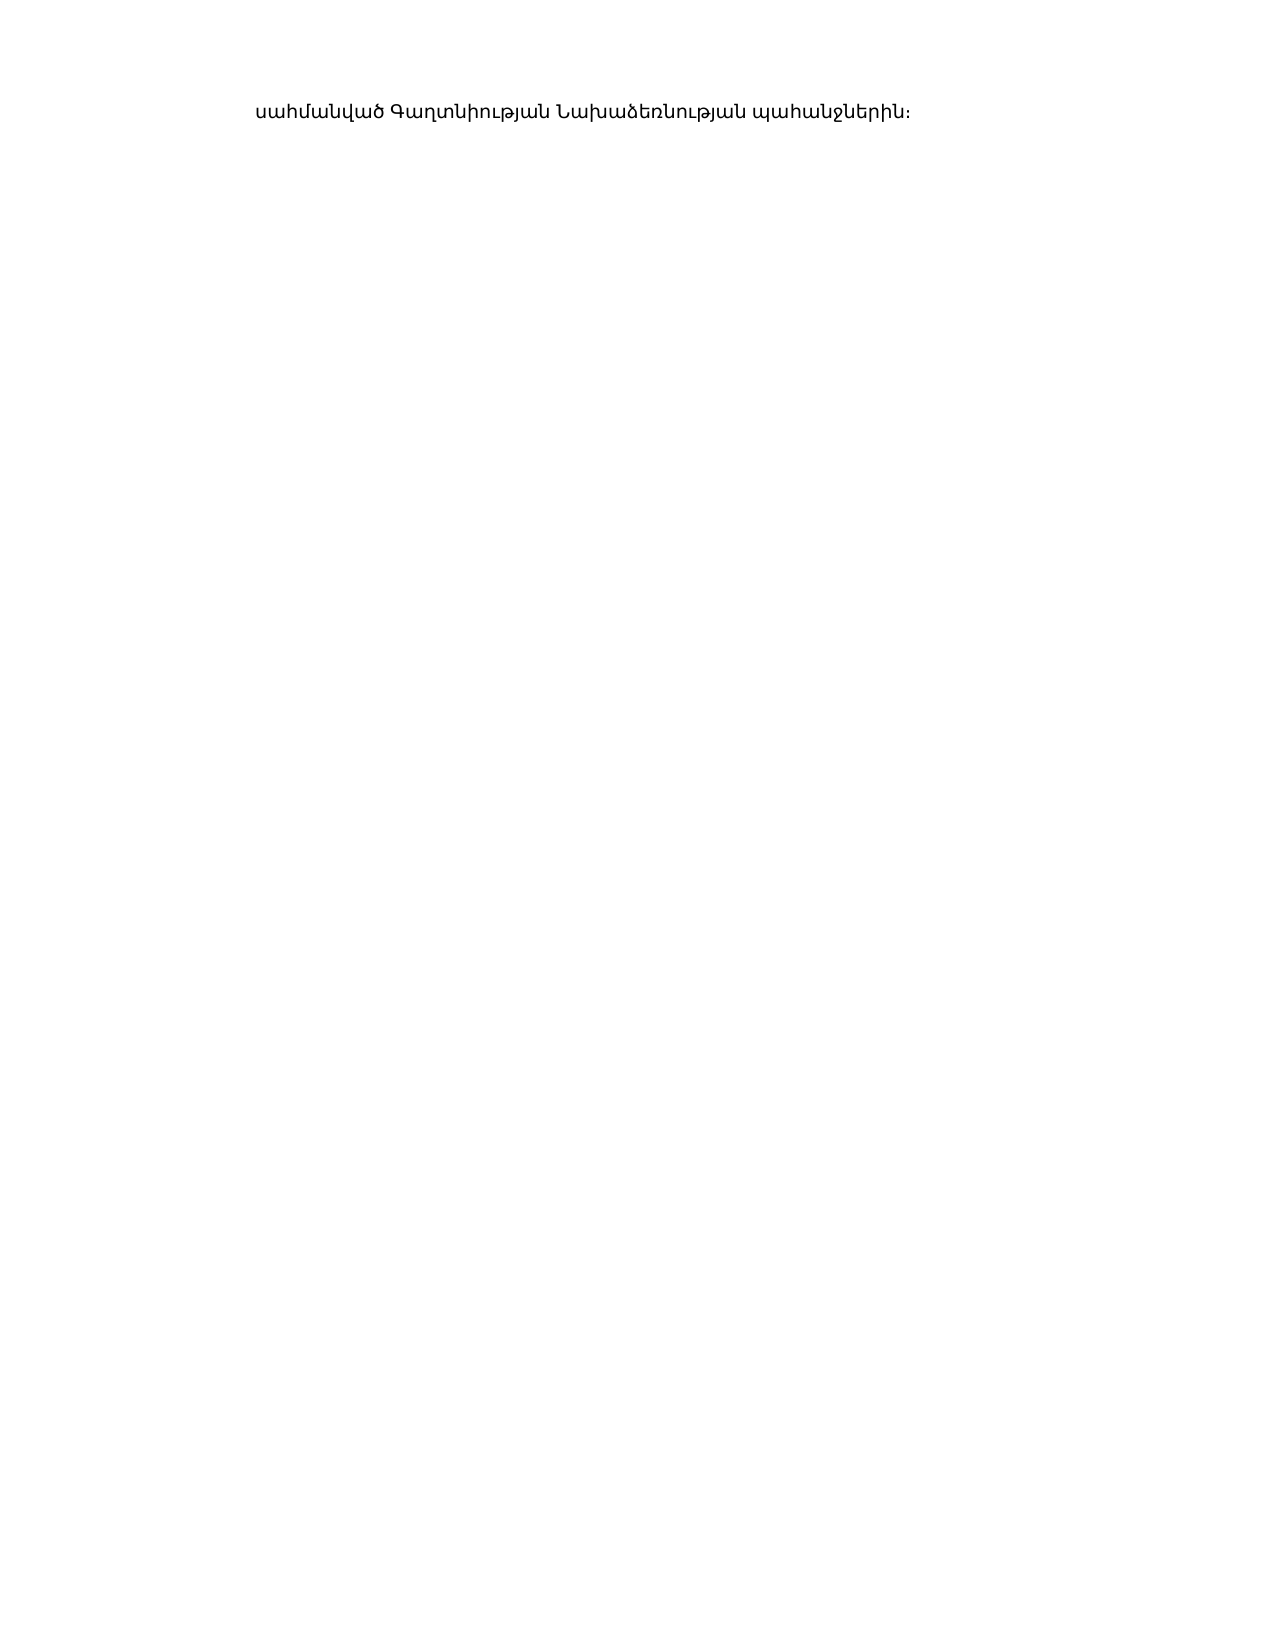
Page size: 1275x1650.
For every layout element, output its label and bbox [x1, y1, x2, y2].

text [202, 99, 1106, 124]
